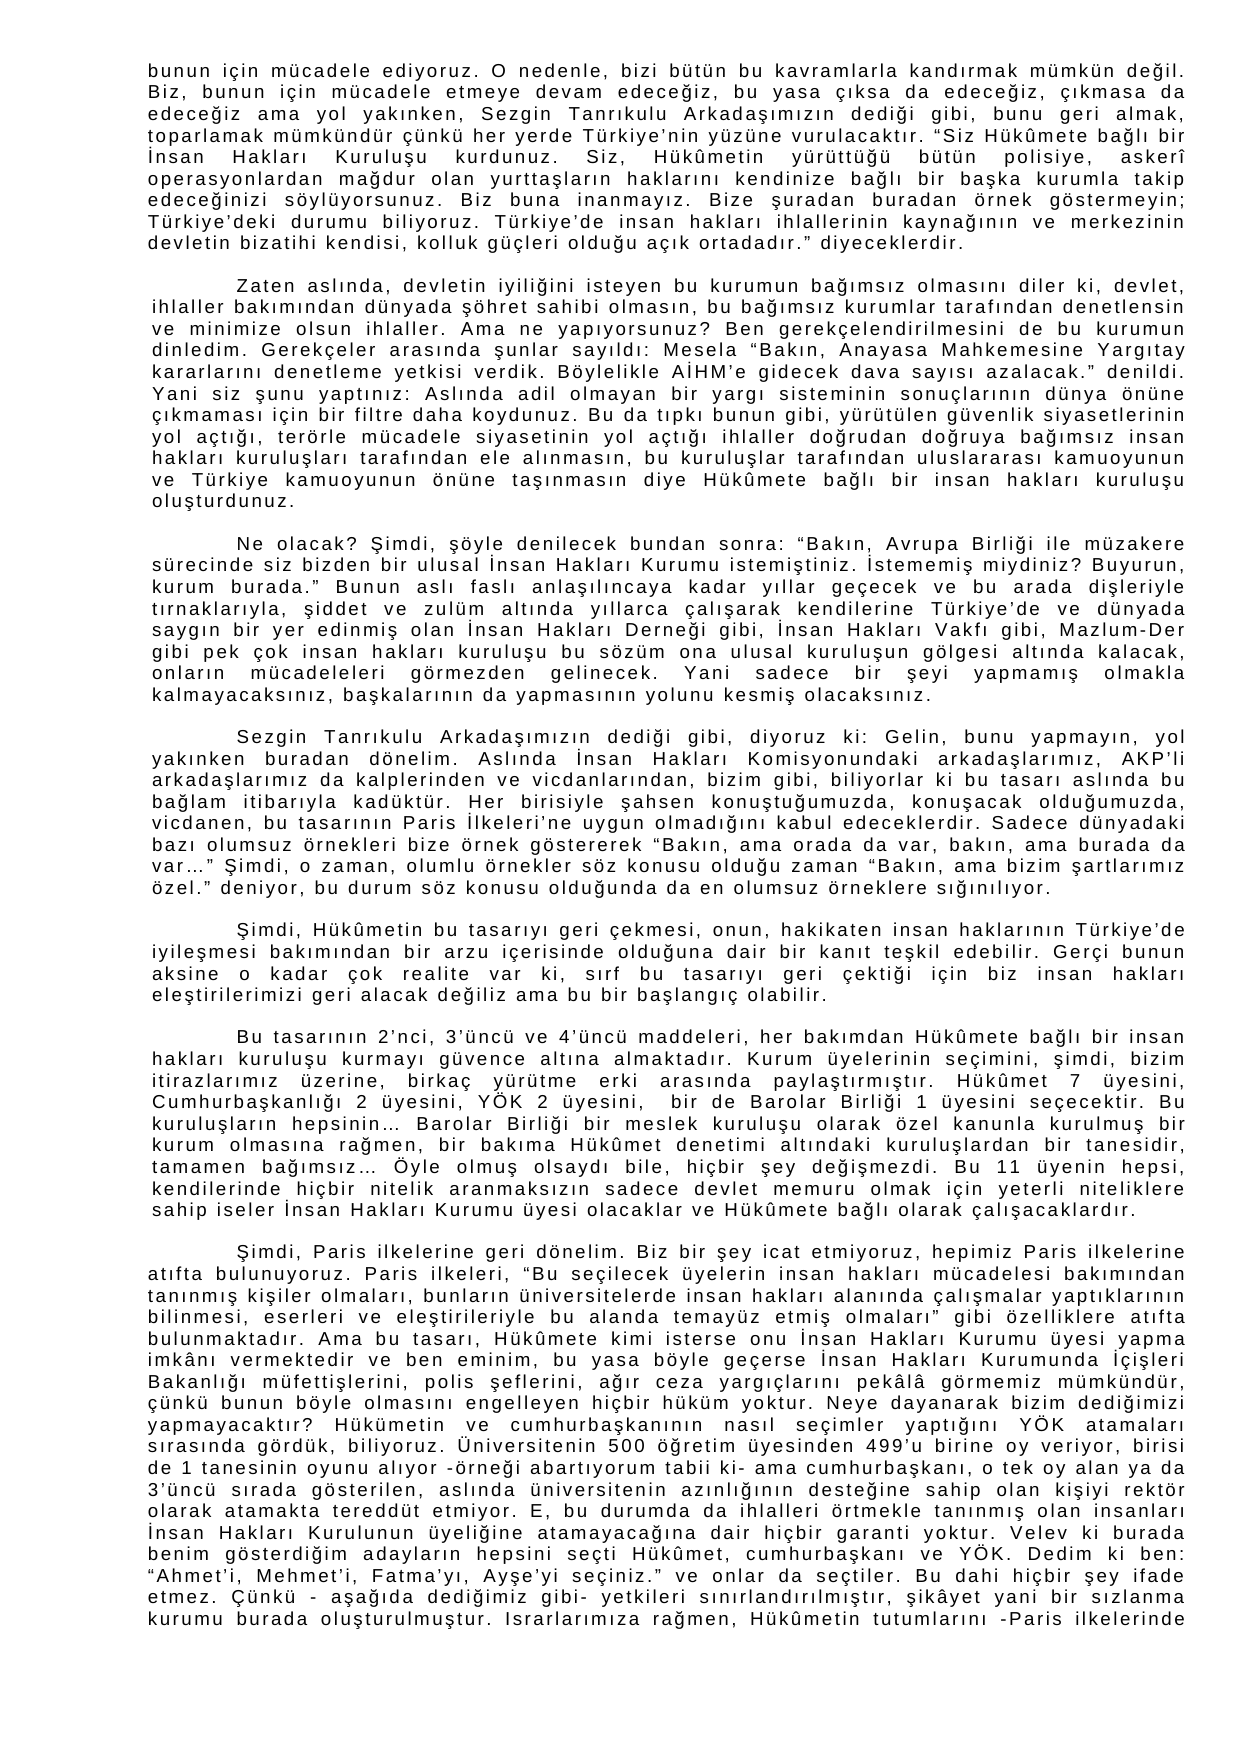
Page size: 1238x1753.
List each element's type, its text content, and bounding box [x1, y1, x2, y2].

text Zaten aslında, devletin iyiliğini isteyen bu kurumun bağımsız olmasını diler ki, devlet, ihlaller bakımından dünyada şöhret sahibi olmasın, bu bağımsız kurumlar tarafından denetlensin ve minimize olsun ihlaller. Ama ne yapıyorsunuz? Ben gerekçelendirilmesini de bu kurumun dinledim. Gerekçeler arasında şunlar sayıldı: Mesela “Bakın, Anayasa Mahkemesine Yargıtay kararlarını denetleme yetkisi verdik. Böylelikle AİHM’e gidecek dava sayısı azalacak.” denildi. Yani siz şunu yaptınız: Aslında adil olmayan bir yargı sisteminin sonuçlarının dünya önüne çıkmaması için bir filtre daha koydunuz. Bu da tıpkı bunun gibi, yürütülen güvenlik siyasetlerinin yol açtığı, terörle mücadele siyasetinin yol açtığı ihlaller doğrudan doğruya bağımsız insan hakları kuruluşları tarafından ele alınmasın, bu kuruluşlar tarafından uluslararası kamuoyunun ve Türkiye kamuoyunun önüne taşınmasın diye Hükûmete bağlı bir insan hakları kuruluşu oluşturdunuz. [152, 274, 1186, 512]
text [148, 1241, 1186, 1629]
text Bu tasarının 2’nci, 3’üncü ve 4’üncü maddeleri, her bakımdan Hükûmete bağlı bir insan hakları kuruluşu kurmayı güvence altına almaktadır. Kurum üyelerinin seçimini, şimdi, bizim itirazlarımız üzerine, birkaç yürütme erki arasında paylaştırmıştır. Hükûmet 7 üyesini, Cumhurbaşkanlığı 2 üyesini, YÖK 2 üyesini, bir de Barolar Birliği 1 üyesini seçecektir. Bu kuruluşların hepsinin… Barolar Birliği bir meslek kuruluşu olarak özel kanunla kurulmuş bir kurum olmasına rağmen, bir bakıma Hükûmet denetimi altındaki kuruluşlardan bir tanesidir, tamamen bağımsız… Öyle olmuş olsaydı bile, hiçbir şey değişmezdi. Bu 11 üyenin hepsi, kendilerinde hiçbir nitelik aranmaksızın sadece devlet memuru olmak için yeterli niteliklere sahip iseler İnsan Hakları Kurumu üyesi olacaklar ve Hükûmete bağlı olarak çalışacaklardır. [152, 1026, 1186, 1220]
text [148, 60, 1186, 254]
text Ne olacak? Şimdi, şöyle denilecek bundan sonra: “Bakın, Avrupa Birliği ile müzakere sürecinde siz bizden bir ulusal İnsan Hakları Kurumu istemiştiniz. İstememiş miydiniz? Buyurun, kurum burada.” Bunun aslı faslı anlaşılıncaya kadar yıllar geçecek ve bu arada dişleriyle tırnaklarıyla, şiddet ve zulüm altında yıllarca çalışarak kendilerine Türkiye’de ve dünyada saygın bir yer edinmiş olan İnsan Hakları Derneği gibi, İnsan Hakları Vakfı gibi, Mazlum-Der gibi pek çok insan hakları kuruluşu bu sözüm ona ulusal kuruluşun gölgesi altında kalacak, onların mücadeleleri görmezden gelinecek. Yani sadece bir şeyi yapmamış olmakla kalmayacaksınız, başkalarının da yapmasının yolunu kesmiş olacaksınız. [152, 533, 1186, 705]
text Şimdi, Hükûmetin bu tasarıyı geri çekmesi, onun, hakikaten insan haklarının Türkiye’de iyileşmesi bakımından bir arzu içerisinde olduğuna dair bir kanıt teşkil edebilir. Gerçi bunun aksine o kadar çok realite var ki, sırf bu tasarıyı geri çektiği için biz insan hakları eleştirilerimizi geri alacak değiliz ama bu bir başlangıç olabilir. [152, 919, 1186, 1006]
text Sezgin Tanrıkulu Arkadaşımızın dediği gibi, diyoruz ki: Gelin, bunu yapmayın, yol yakınken buradan dönelim. Aslında İnsan Hakları Komisyonundaki arkadaşlarımız, AKP’li arkadaşlarımız da kalplerinden ve vicdanlarından, bizim gibi, biliyorlar ki bu tasarı aslında bu bağlam itibarıyla kadüktür. Her birisiyle şahsen konuştuğumuzda, konuşacak olduğumuzda, vicdanen, bu tasarının Paris İlkeleri’ne uygun olmadığını kabul edeceklerdir. Sadece dünyadaki bazı olumsuz örnekleri bize örnek göstererek “Bakın, ama orada da var, bakın, ama burada da var…” Şimdi, o zaman, olumlu örnekler söz konusu olduğu zaman “Bakın, ama bizim şartlarımız özel.” deniyor, bu durum söz konusu olduğunda da en olumsuz örneklere sığınılıyor. [152, 726, 1186, 898]
